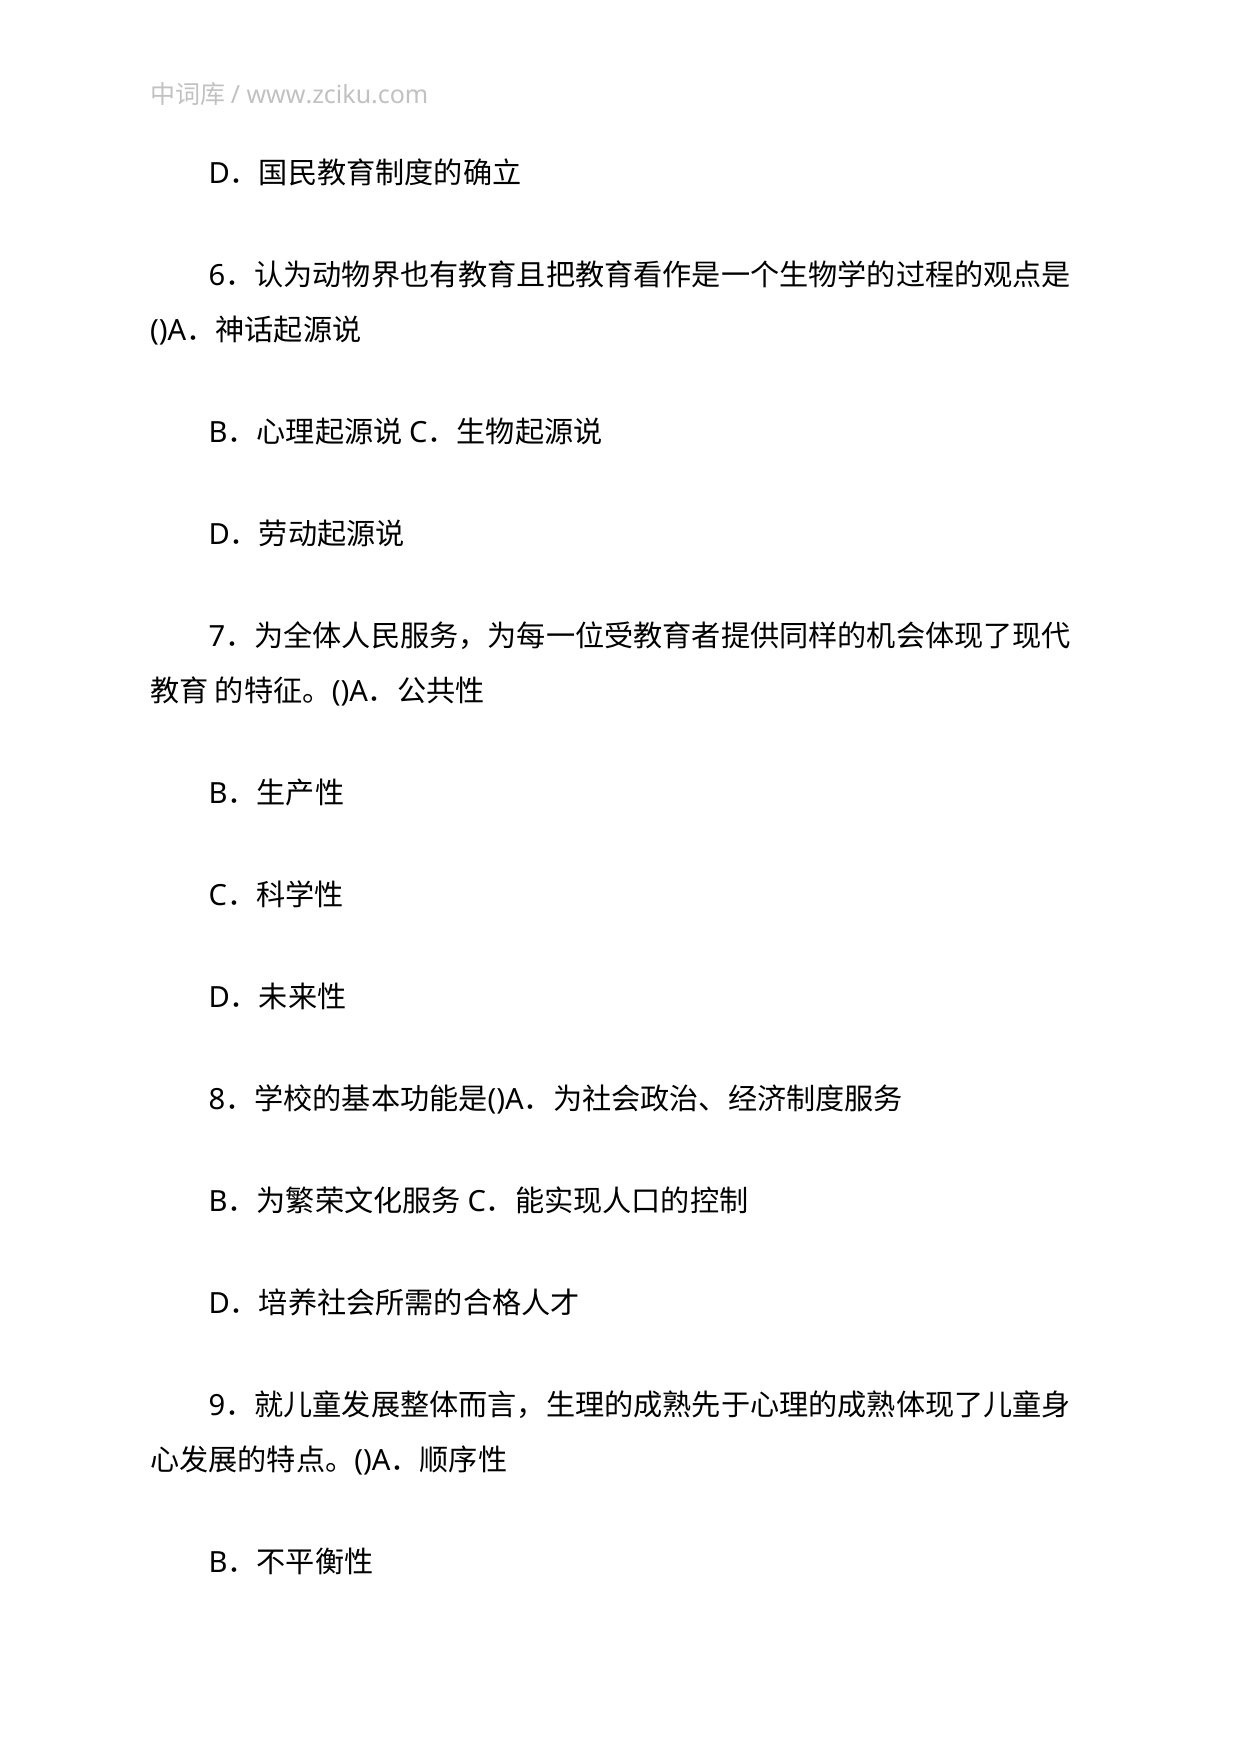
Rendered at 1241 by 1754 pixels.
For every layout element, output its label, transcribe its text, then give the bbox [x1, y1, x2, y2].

text B．心理起源说 C．生物起源说 [150, 409, 1090, 451]
text B．不平衡性 [150, 1539, 1090, 1581]
text 9．就儿童发展整体而言，生理的成熟先于心理的成熟体现了儿童身心发展的特点。()A．顺序性 [150, 1382, 1090, 1479]
text D．培养社会所需的合格人才 [150, 1280, 1090, 1322]
text 7．为全体人民服务，为每一位受教育者提供同样的机会体现了现代教育 的特征。()A．公共性 [150, 613, 1090, 710]
text D．国民教育制度的确立 [150, 150, 1090, 192]
text D．未来性 [150, 974, 1090, 1016]
text B．生产性 [150, 770, 1090, 812]
text 8．学校的基本功能是()A．为社会政治、经济制度服务 [150, 1076, 1090, 1118]
text C．科学性 [150, 872, 1090, 914]
text 6．认为动物界也有教育且把教育看作是一个生物学的过程的观点是()A．神话起源说 [150, 252, 1090, 349]
text D．劳动起源说 [150, 511, 1090, 553]
text B．为繁荣文化服务 C．能实现人口的控制 [150, 1178, 1090, 1220]
